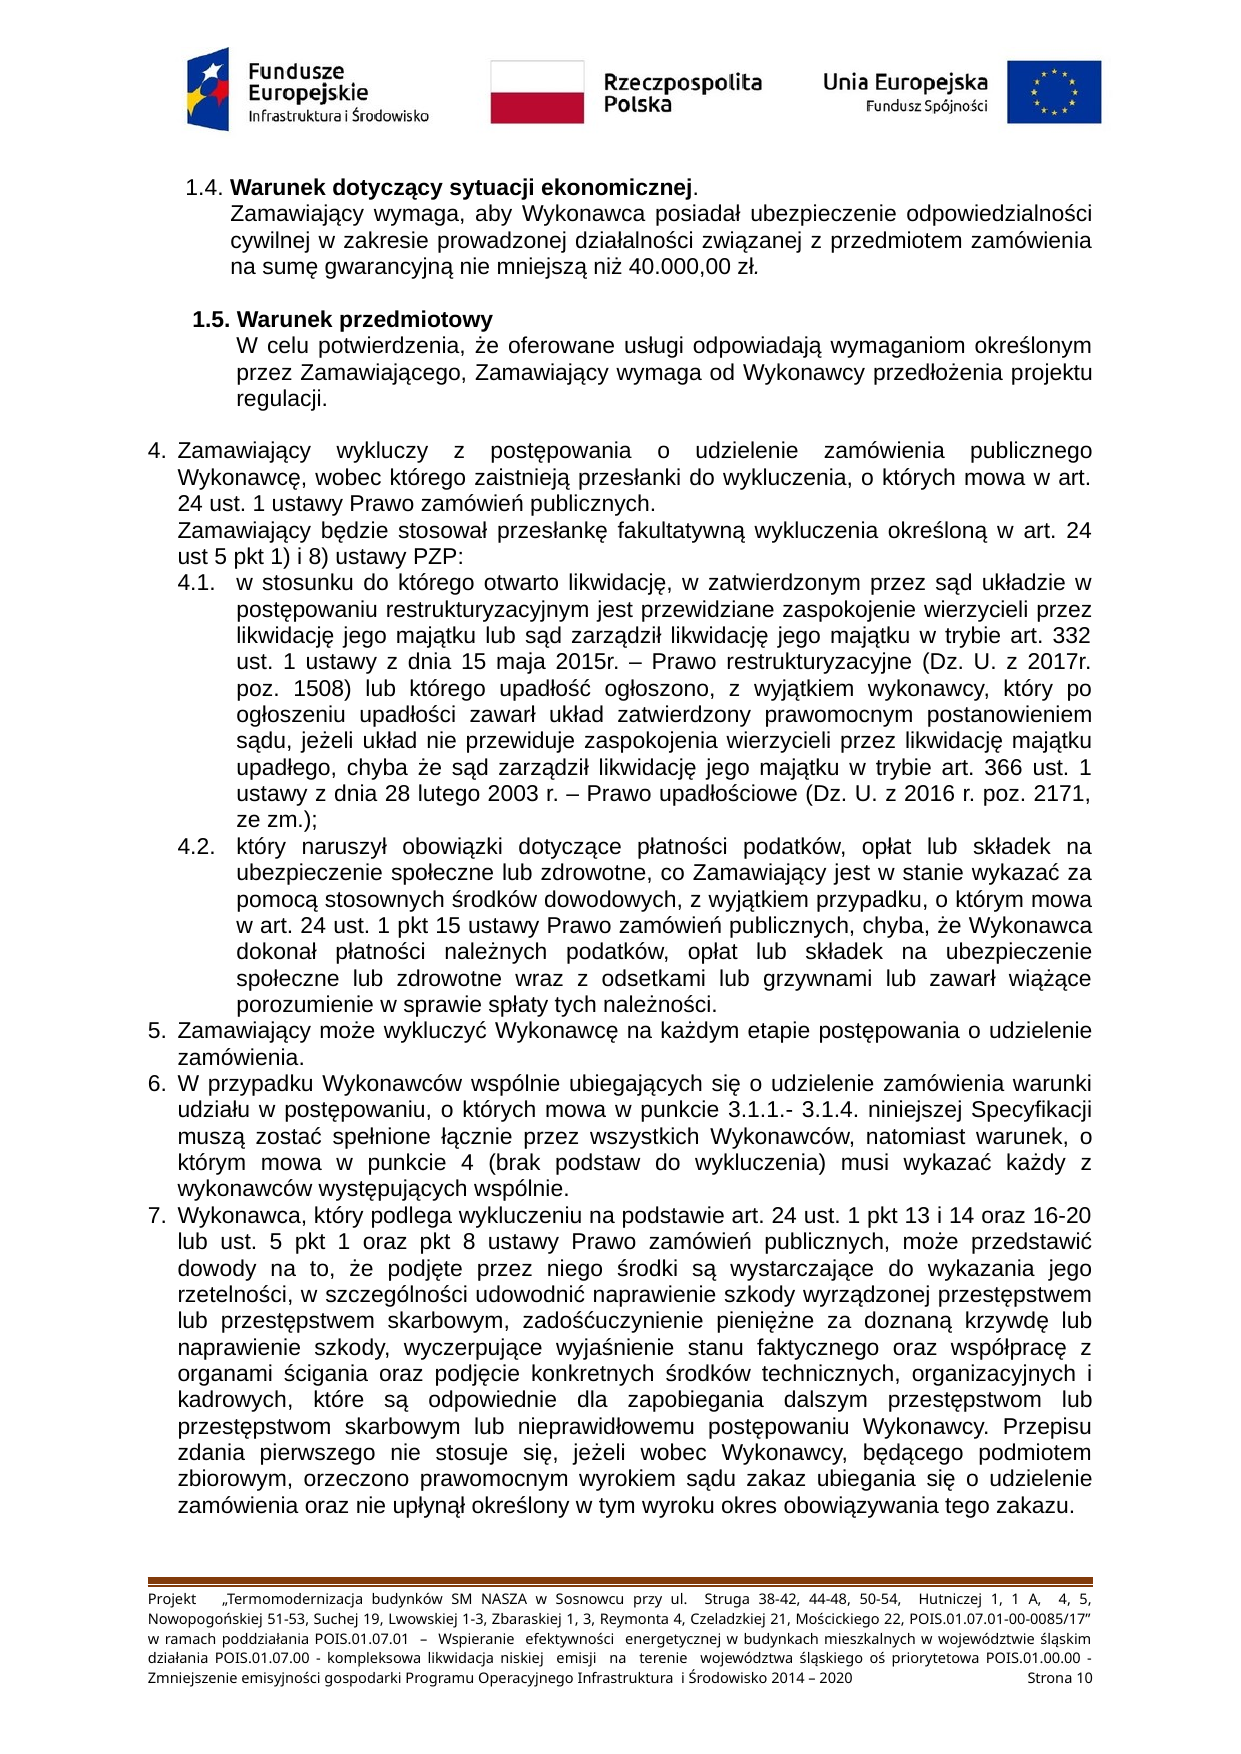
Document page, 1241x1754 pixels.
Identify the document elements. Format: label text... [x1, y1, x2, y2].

list Zamawiający wymaga, aby Wykonawca posiadał ubezpieczenie odpowiedzialności cywilnej w zakresie prowadzonej działalności związanej z przedmiotem zamówienia na sumę gwarancyjną nie mniejszą niż 40.000,00 zł. [230, 200, 1093, 279]
list Warunek dotyczący sytuacji ekonomicznej. [185, 174, 1093, 200]
text Zamawiający będzie stosował przesłankę fakultatywną wykluczenia określoną w art. 24 ust 5 pkt 1) i 8) ustawy PZP: [177, 517, 1093, 569]
list Warunek przedmiotowy [192, 306, 1093, 332]
list który naruszył obowiązki dotyczące płatności podatków, opłat lub składek na ubezpieczenie społeczne lub zdrowotne, co Zamawiający jest w stanie wykazać za pomocą stosownych środków dowodowych, z wyjątkiem przypadku, o którym mowa w art. 24 ust. 1 pkt 15 ustawy Prawo zamówień publicznych, chyba, że Wykonawca dokonał płatności należnych podatków, opłat lub składek na ubezpieczenie społeczne lub zdrowotne wraz z odsetkami lub grzywnami lub zawarł wiążące porozumienie w sprawie spłaty tych należności. [177, 833, 1093, 1017]
list Zamawiający wykluczy z postępowania o udzielenie zamówienia publicznego Wykonawcę, wobec którego zaistnieją przesłanki do wykluczenia, o których mowa w art. 24 ust. 1 ustawy Prawo zamówień publicznych. [148, 437, 1093, 517]
list w stosunku do którego otwarto likwidację, w zatwierdzonym przez sąd układzie w postępowaniu restrukturyzacyjnym jest przewidziane zaspokojenie wierzycieli przez likwidację jego majątku lub sąd zarządził likwidację jego majątku w trybie art. 332 ust. 1 ustawy z dnia 15 maja 2015r. – Prawo restrukturyzacyjne (Dz. U. z 2017r. poz. 1508) lub którego upadłość ogłoszono, z wyjątkiem wykonawcy, który po ogłoszeniu upadłości zawarł układ zatwierdzony prawomocnym postanowieniem sądu, jeżeli układ nie przewiduje zaspokojenia wierzycieli przez likwidację majątku upadłego, chyba że sąd zarządził likwidację jego majątku w trybie art. 366 ust. 1 ustawy z dnia 28 lutego 2003 r. – Prawo upadłościowe (Dz. U. z 2016 r. poz. 2171, ze zm.); [177, 569, 1093, 833]
picture [147, 47, 1149, 139]
list Zamawiający może wykluczyć Wykonawcę na każdym etapie postępowania o udzielenie zamówienia. [148, 1017, 1093, 1070]
list Wykonawca, który podlega wykluczeniu na podstawie art. 24 ust. 1 pkt 13 i 14 oraz 16-20 lub ust. 5 pkt 1 oraz pkt 8 ustawy Prawo zamówień publicznych, może przedstawić dowody na to, że podjęte przez niego środki są wystarczające do wykazania jego rzetelności, w szczególności udowodnić naprawienie szkody wyrządzonej przestępstwem lub przestępstwem skarbowym, zadośćuczynienie pieniężne za doznaną krzywdę lub naprawienie szkody, wyczerpujące wyjaśnienie stanu faktycznego oraz współpracę z organami ścigania oraz podjęcie konkretnych środków technicznych, organizacyjnych i kadrowych, które są odpowiednie dla zapobiegania dalszym przestępstwom lub przestępstwom skarbowym lub nieprawidłowemu postępowaniu Wykonawcy. Przepisu zdania pierwszego nie stosuje się, jeżeli wobec Wykonawcy, będącego podmiotem zbiorowym, orzeczono prawomocnym wyrokiem sądu zakaz ubiegania się o udzielenie zamówienia oraz nie upłynął określony w tym wyroku okres obowiązywania tego zakazu. [148, 1202, 1093, 1518]
list W przypadku Wykonawców wspólnie ubiegających się o udzielenie zamówienia warunki udziału w postępowaniu, o których mowa w punkcie 3.1.1.- 3.1.4. niniejszej Specyfikacji muszą zostać spełnione łącznie przez wszystkich Wykonawców, natomiast warunek, o którym mowa w punkcie 4 (brak podstaw do wykluczenia) musi wykazać każdy z wykonawców występujących wspólnie. [148, 1070, 1093, 1202]
text W celu potwierdzenia, że oferowane usługi odpowiadają wymaganiom określonym przez Zamawiającego, Zamawiający wymaga od Wykonawcy przedłożenia projektu regulacji. [236, 332, 1093, 411]
